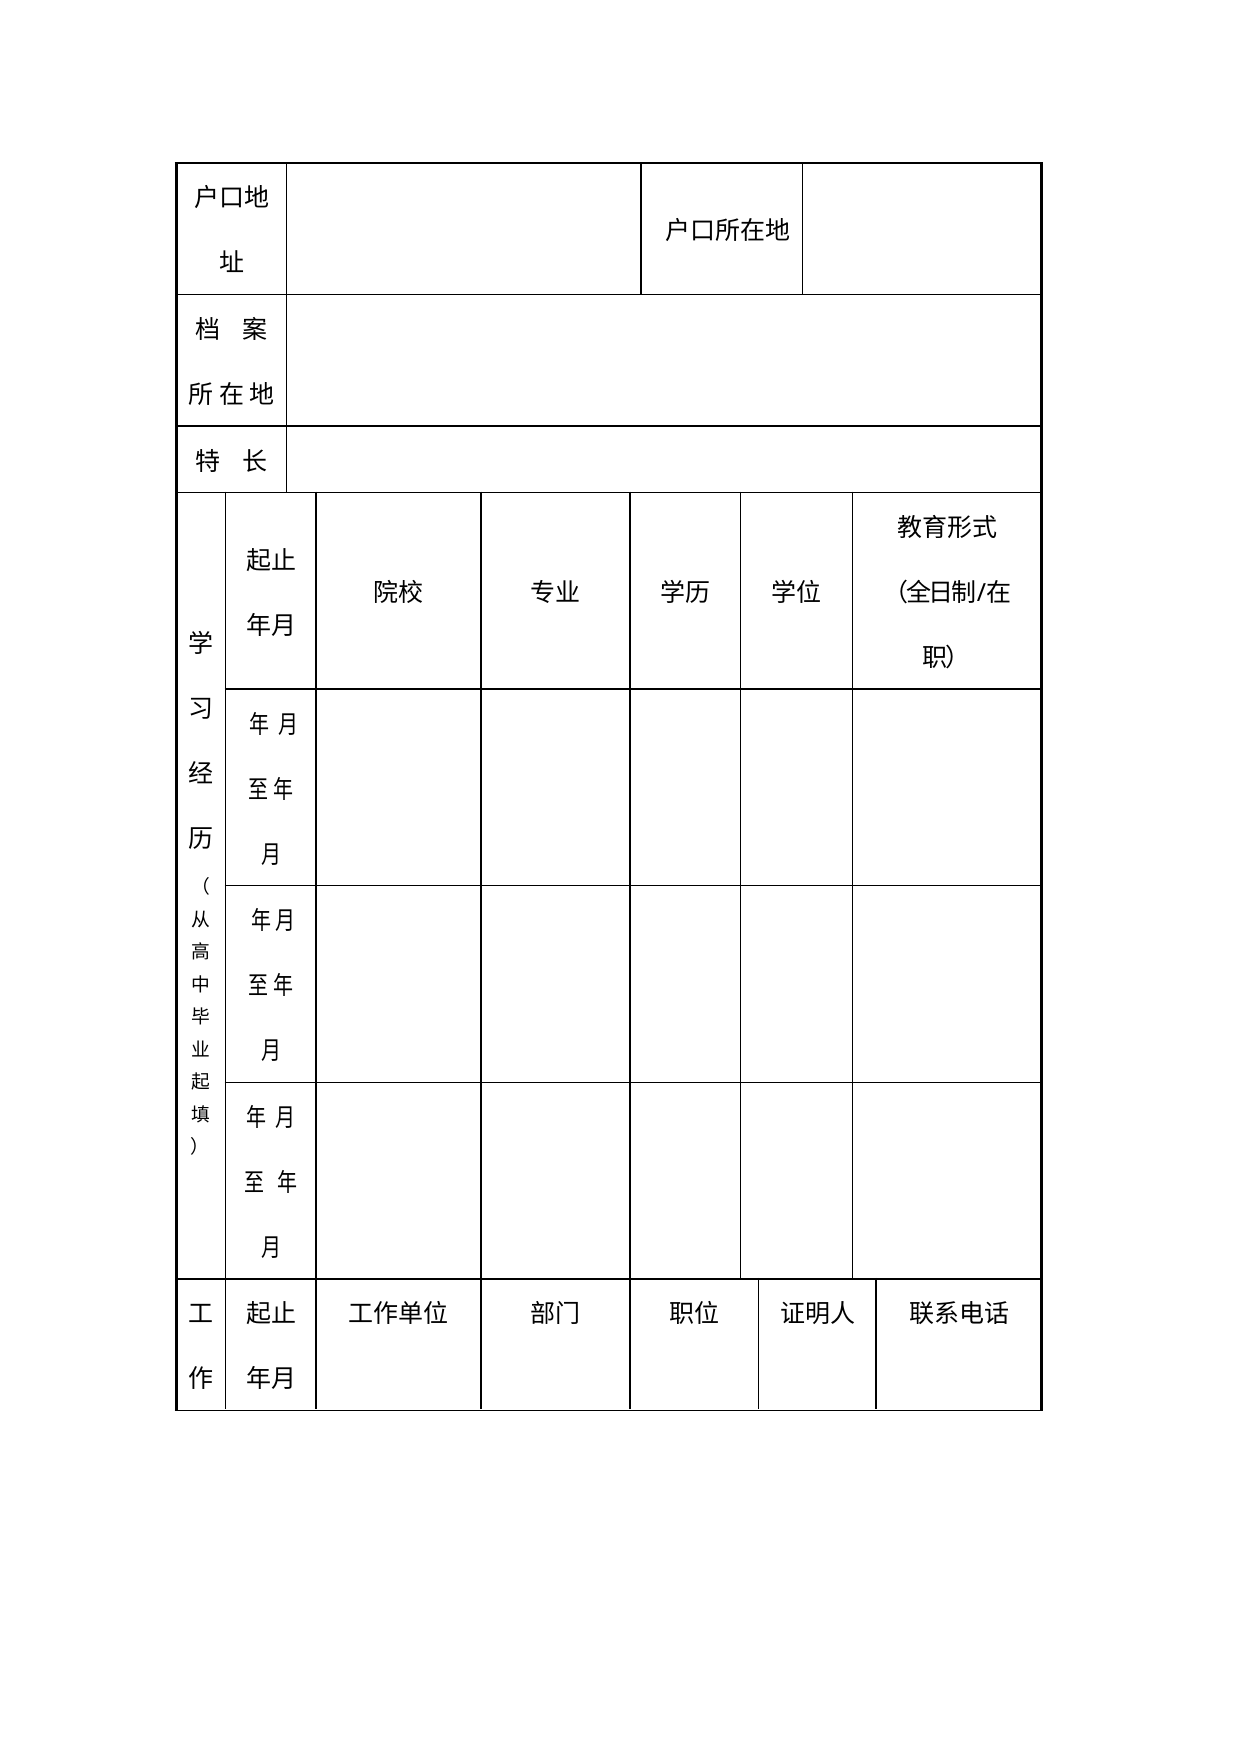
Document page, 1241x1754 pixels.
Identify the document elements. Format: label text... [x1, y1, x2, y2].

table_cell 年 月至 年 月 [226, 690, 315, 885]
table_cell [482, 690, 629, 885]
table_cell [482, 1083, 629, 1278]
table_cell 起止 年月 [226, 493, 315, 688]
table_cell 职位 [631, 1280, 758, 1409]
table_cell 教育形式 （全日制/在职） [853, 493, 1040, 688]
table_cell [317, 886, 480, 1081]
table_cell [803, 164, 1040, 293]
table_cell 特 长 [178, 427, 286, 492]
table_cell 专业 [482, 493, 629, 688]
table_cell 档 案 所 在 地 [178, 295, 286, 425]
table_cell 证明人 [759, 1280, 875, 1409]
table_cell 户口地址 [178, 164, 286, 293]
table_cell [287, 295, 1040, 425]
table_cell 联系电话 [877, 1280, 1040, 1409]
table_cell 学习 经历（从高中毕业起填） [178, 493, 225, 1278]
table_cell [853, 886, 1040, 1081]
table_cell 年 月至 年 月 [226, 1083, 315, 1278]
table_cell 工作单位 [317, 1280, 480, 1409]
table_cell 年 月至 年 月 [226, 886, 315, 1081]
table_cell 学历 [631, 493, 740, 688]
table_cell [631, 1083, 740, 1278]
table_cell [741, 690, 852, 885]
table_cell [631, 886, 740, 1081]
table_cell [287, 164, 640, 293]
table_cell 工作 经历 [178, 1280, 225, 1409]
table_cell 院校 [317, 493, 480, 688]
table_cell [853, 690, 1040, 885]
table_cell [741, 1083, 852, 1278]
table_cell 学位 [741, 493, 852, 688]
table_cell [631, 690, 740, 885]
table_cell 起止 年月 [226, 1280, 315, 1409]
table_cell [317, 1083, 480, 1278]
table_cell 户口所在地 [642, 164, 802, 293]
table_cell [287, 427, 1040, 492]
table_cell [482, 886, 629, 1081]
table_cell 部门 [482, 1280, 629, 1409]
table_cell [741, 886, 852, 1081]
table_cell [853, 1083, 1040, 1278]
table_cell [317, 690, 480, 885]
